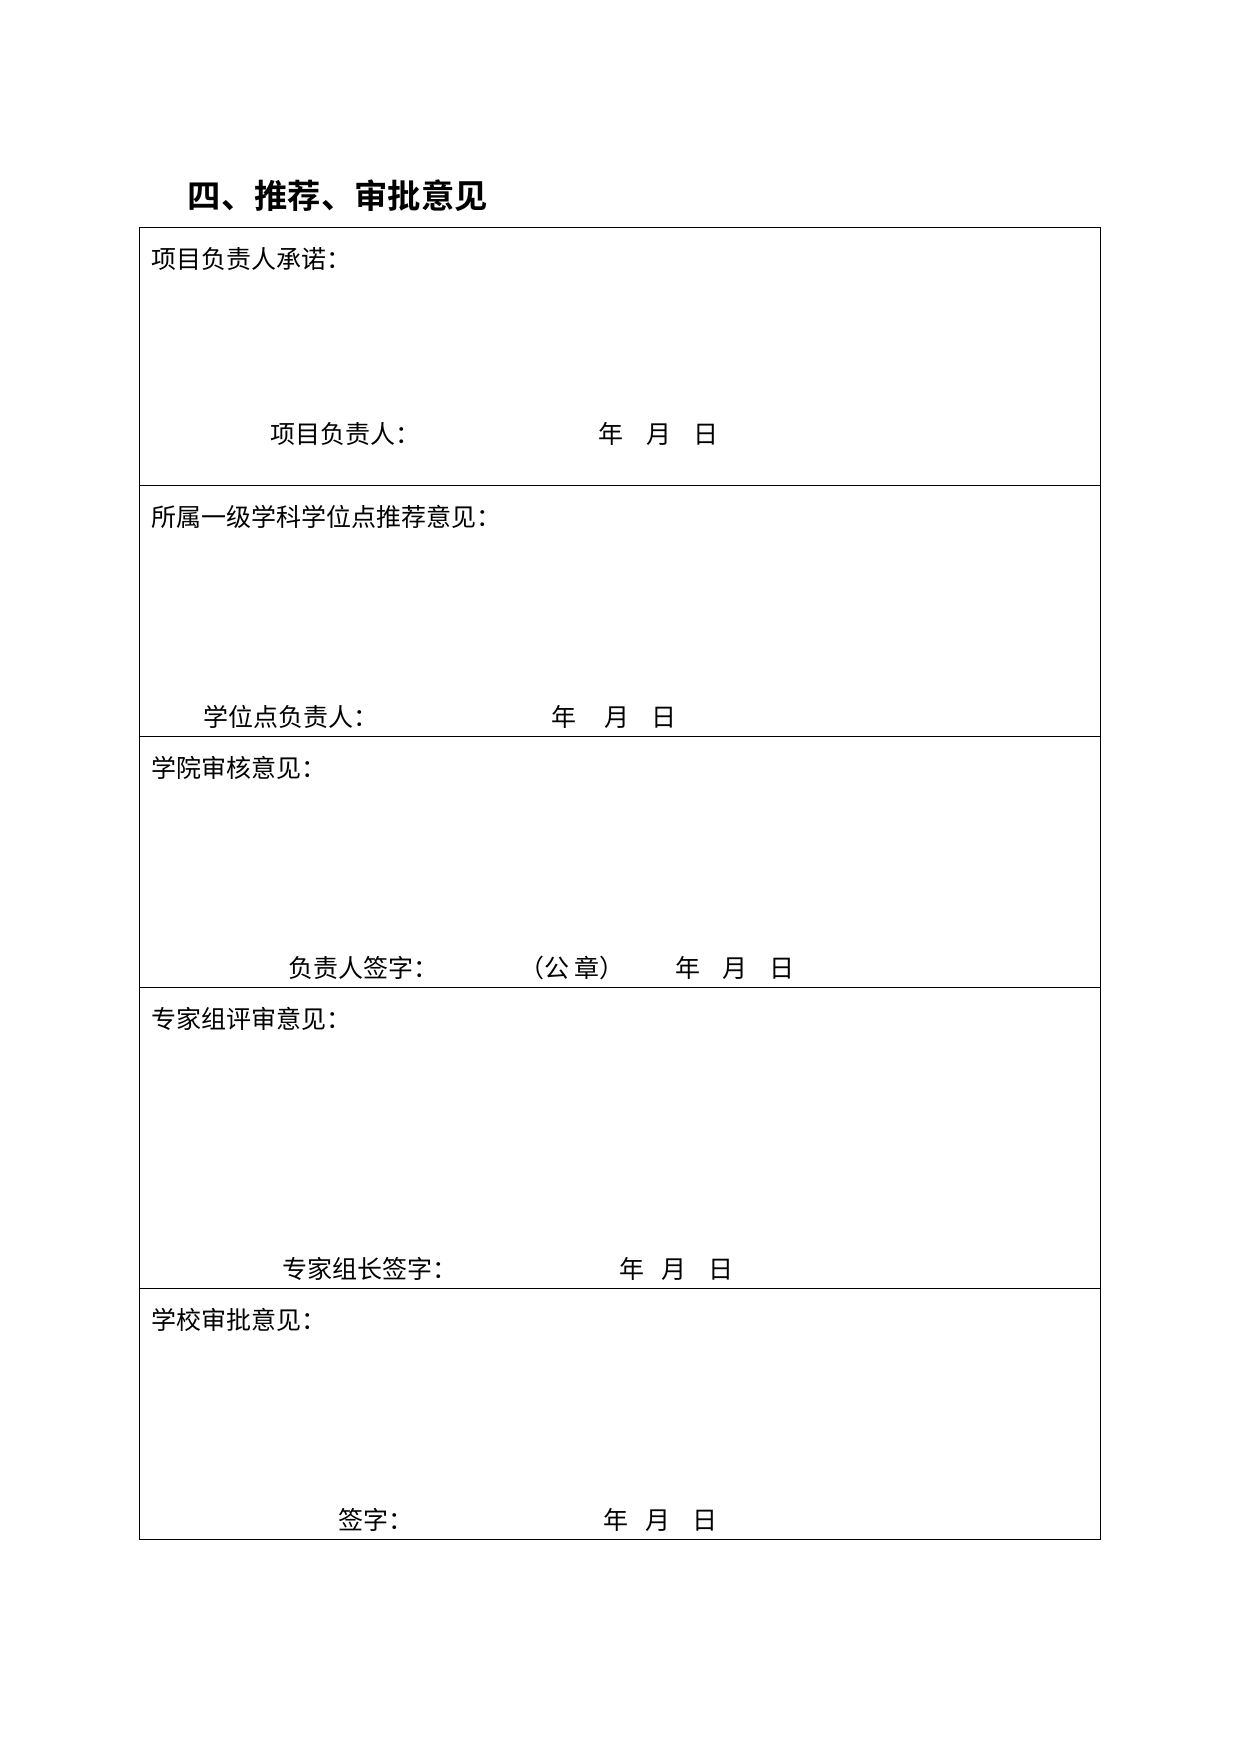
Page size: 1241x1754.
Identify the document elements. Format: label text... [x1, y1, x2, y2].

table_cell 专家组评审意见： 专家组长签字： 年 月 日 [140, 988, 1100, 1288]
table_cell 学院审核意见： 负责人签字： （公 章） 年 月 日 [140, 737, 1100, 987]
text 四、推荐、审批意见 [187, 162, 1053, 227]
table_cell 学校审批意见： 签字： 年 月 日 [140, 1289, 1100, 1539]
table_cell 所属一级学科学位点推荐意见： 学位点负责人： 年 月 日 [140, 486, 1100, 736]
table_header 项目负责人承诺： 项目负责人： 年 月 日 [140, 228, 1100, 485]
